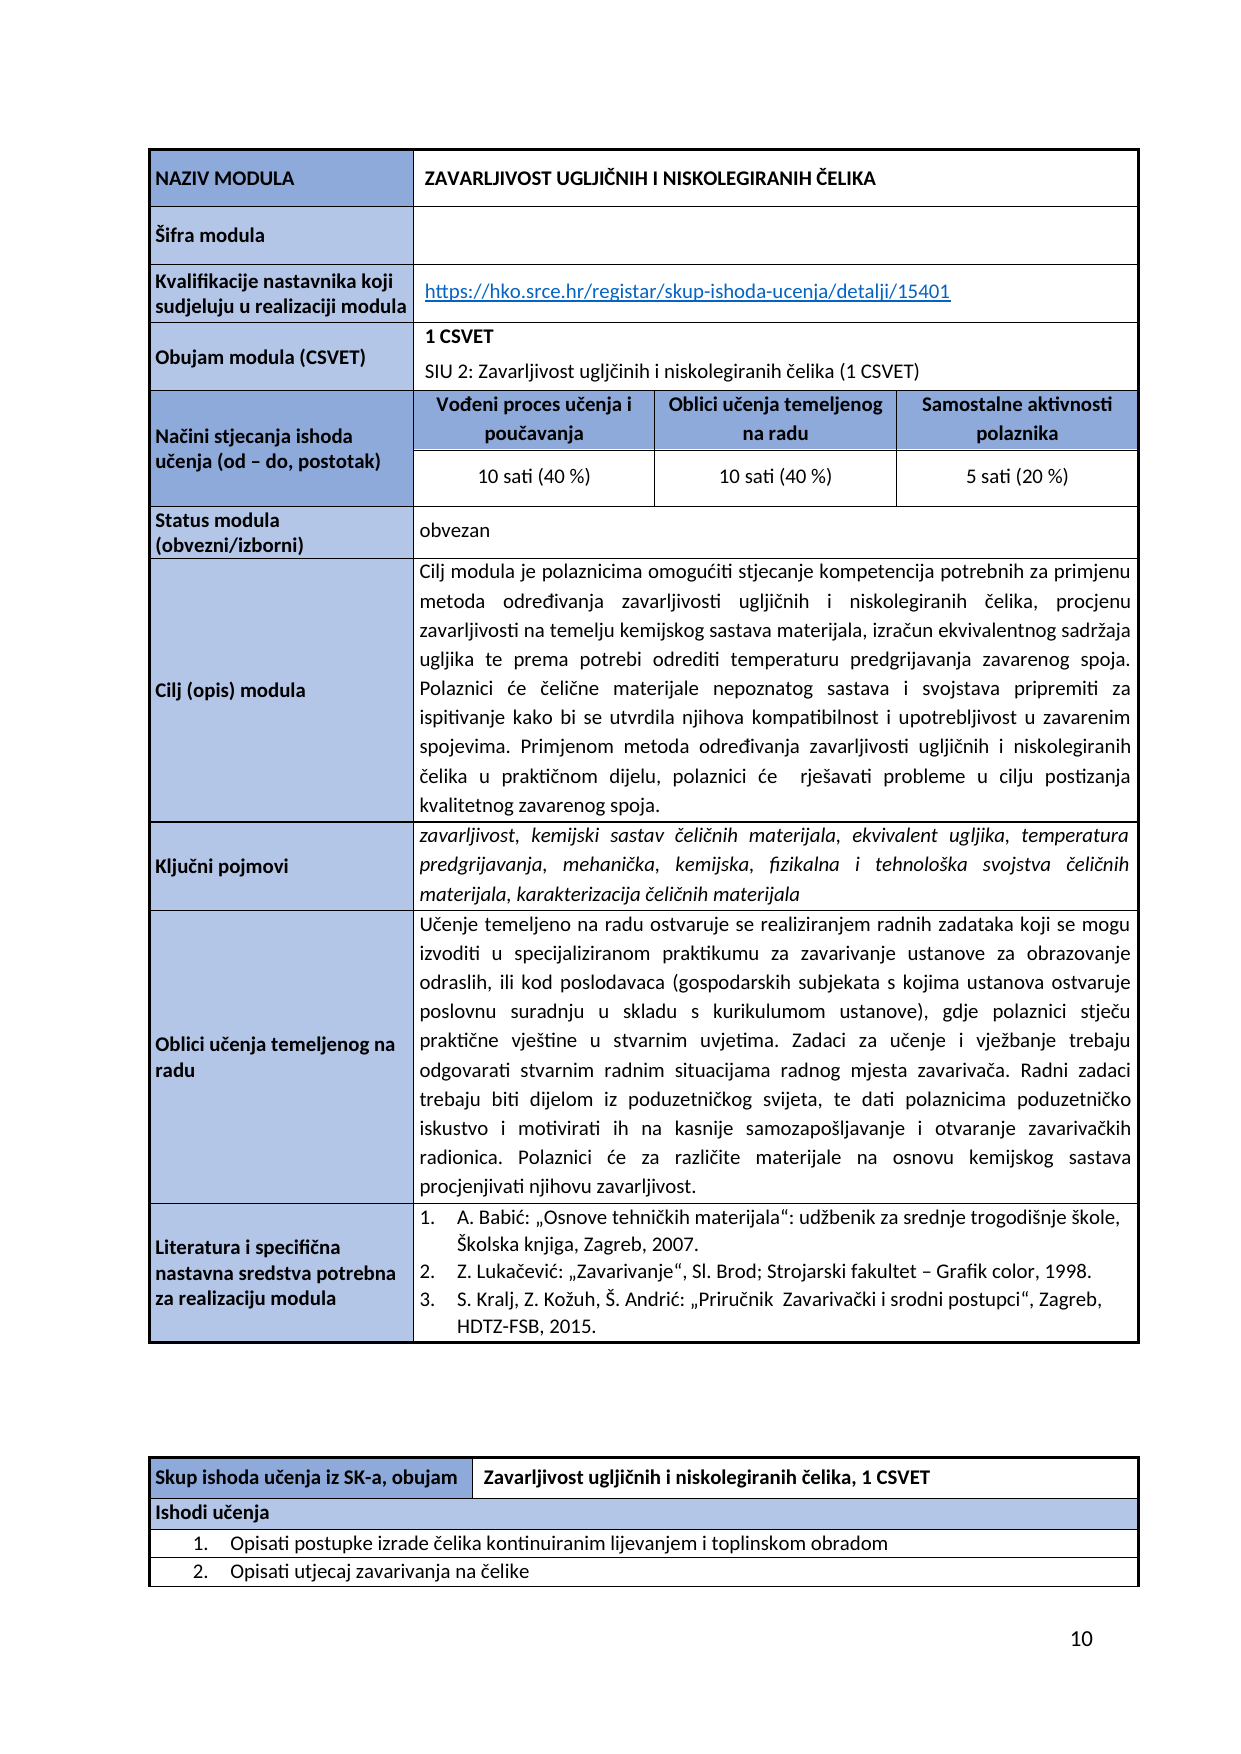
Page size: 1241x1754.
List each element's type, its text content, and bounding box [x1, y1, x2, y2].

table_cell Samostalne aktivnosti polaznika [897, 391, 1137, 449]
table_cell Šifra modula [151, 207, 413, 264]
table_cell zavarljivost, kemijski sastav čeličnih materijala, ekvivalent ugljika, temperatura predgrijavanja, mehanička, kemijska, fizikalna i tehnološka svojstva čeličnih materijala, karakterizacija čeličnih materijala [414, 823, 1137, 910]
table_cell Vođeni proces učenja i poučavanja [414, 391, 654, 449]
table_cell Učenje temeljeno na radu ostvaruje se realiziranjem radnih zadataka koji se mogu izvoditi u specijaliziranom praktikumu za zavarivanje ustanove za obrazovanje odraslih, ili kod poslodavaca (gospodarskih subjekata s kojima ustanova ostvaruje poslovnu suradnju u skladu s kurikulumom ustanove), gdje polaznici stječu praktične vještine u stvarnim uvjetima. Zadaci za učenje i vježbanje trebaju odgovarati stvarnim radnim situacijama radnog mjesta zavarivača. Radni zadaci trebaju biti dijelom iz poduzetničkog svijeta, te dati polaznicima poduzetničko iskustvo i motivirati ih na kasnije samozapošljavanje i otvaranje zavarivačkih radionica. Polaznici će za različite materijale na osnovu kemijskog sastava procjenjivati njihovu zavarljivost. [414, 911, 1137, 1203]
table_cell [414, 207, 1137, 264]
table_cell Kvalifikacije nastavnika koji sudjeluju u realizaciji modula [151, 265, 413, 322]
table_cell Oblici učenja temeljenog na radu [151, 911, 413, 1203]
table_header Skup ishoda učenja iz SK-a, obujam [151, 1459, 472, 1498]
table_cell obvezan [414, 507, 1137, 558]
table_cell Opisati postupke izrade čelika kontinuiranim lijevanjem i toplinskom obradom [151, 1530, 1137, 1557]
table_cell A. Babić: „Osnove tehničkih materijala“: udžbenik za srednje trogodišnje škole, Školska knjiga, Zagreb, 2007. Z. Lukačević: „Zavarivanje“, Sl. Brod; Strojarski fakultet – Grafik color, 1998. S. Kralj, Z. Kožuh, Š. Andrić: „Priručnik Zavarivački i srodni postupci“, Zagreb, HDTZ-FSB, 2015. [414, 1204, 1137, 1341]
table_cell Načini stjecanja ishoda učenja (od – do, postotak) [151, 391, 413, 506]
table_cell Cilj modula je polaznicima omogućiti stjecanje kompetencija potrebnih za primjenu metoda određivanja zavarljivosti ugljičnih i niskolegiranih čelika, procjenu zavarljivosti na temelju kemijskog sastava materijala, izračun ekvivalentnog sadržaja ugljika te prema potrebi odrediti temperaturu predgrijavanja zavarenog spoja. Polaznici će čelične materijale nepoznatog sastava i svojstava pripremiti za ispitivanje kako bi se utvrdila njihova kompatibilnost i upotrebljivost u zavarenim spojevima. Primjenom metoda određivanja zavarljivosti ugljičnih i niskolegiranih čelika u praktičnom dijelu, polaznici će rješavati probleme u cilju postizanja kvalitetnog zavarenog spoja. [414, 559, 1137, 821]
table_cell 10 sati (40 %) [414, 451, 654, 506]
table_cell Ključni pojmovi [151, 823, 413, 910]
table_cell Obujam modula (CSVET) [151, 323, 413, 390]
table_cell 10 sati (40 %) [655, 451, 896, 506]
table_cell Literatura i specifična nastavna sredstva potrebna za realizaciju modula [151, 1204, 413, 1341]
table_cell Oblici učenja temeljenog na radu [655, 391, 896, 449]
table_header NAZIV MODULA [151, 151, 413, 206]
table_cell Status modula (obvezni/izborni) [151, 507, 413, 558]
table_cell Opisati utjecaj zavarivanja na čelike [151, 1558, 1137, 1586]
table_cell https://hko.srce.hr/registar/skup-ishoda-ucenja/detalji/15401 [414, 265, 1137, 322]
table_header ZAVARLJIVOST UGLJIČNIH I NISKOLEGIRANIH ČELIKA [414, 151, 1137, 206]
table_cell 5 sati (20 %) [897, 451, 1137, 506]
table_cell 1 CSVET SIU 2: Zavarljivost ugljčinih i niskolegiranih čelika (1 CSVET) [414, 323, 1137, 390]
table_cell Ishodi učenja [151, 1499, 1137, 1529]
table_cell Cilj (opis) modula [151, 559, 413, 821]
table_header Zavarljivost ugljičnih i niskolegiranih čelika, 1 CSVET [473, 1459, 1137, 1498]
